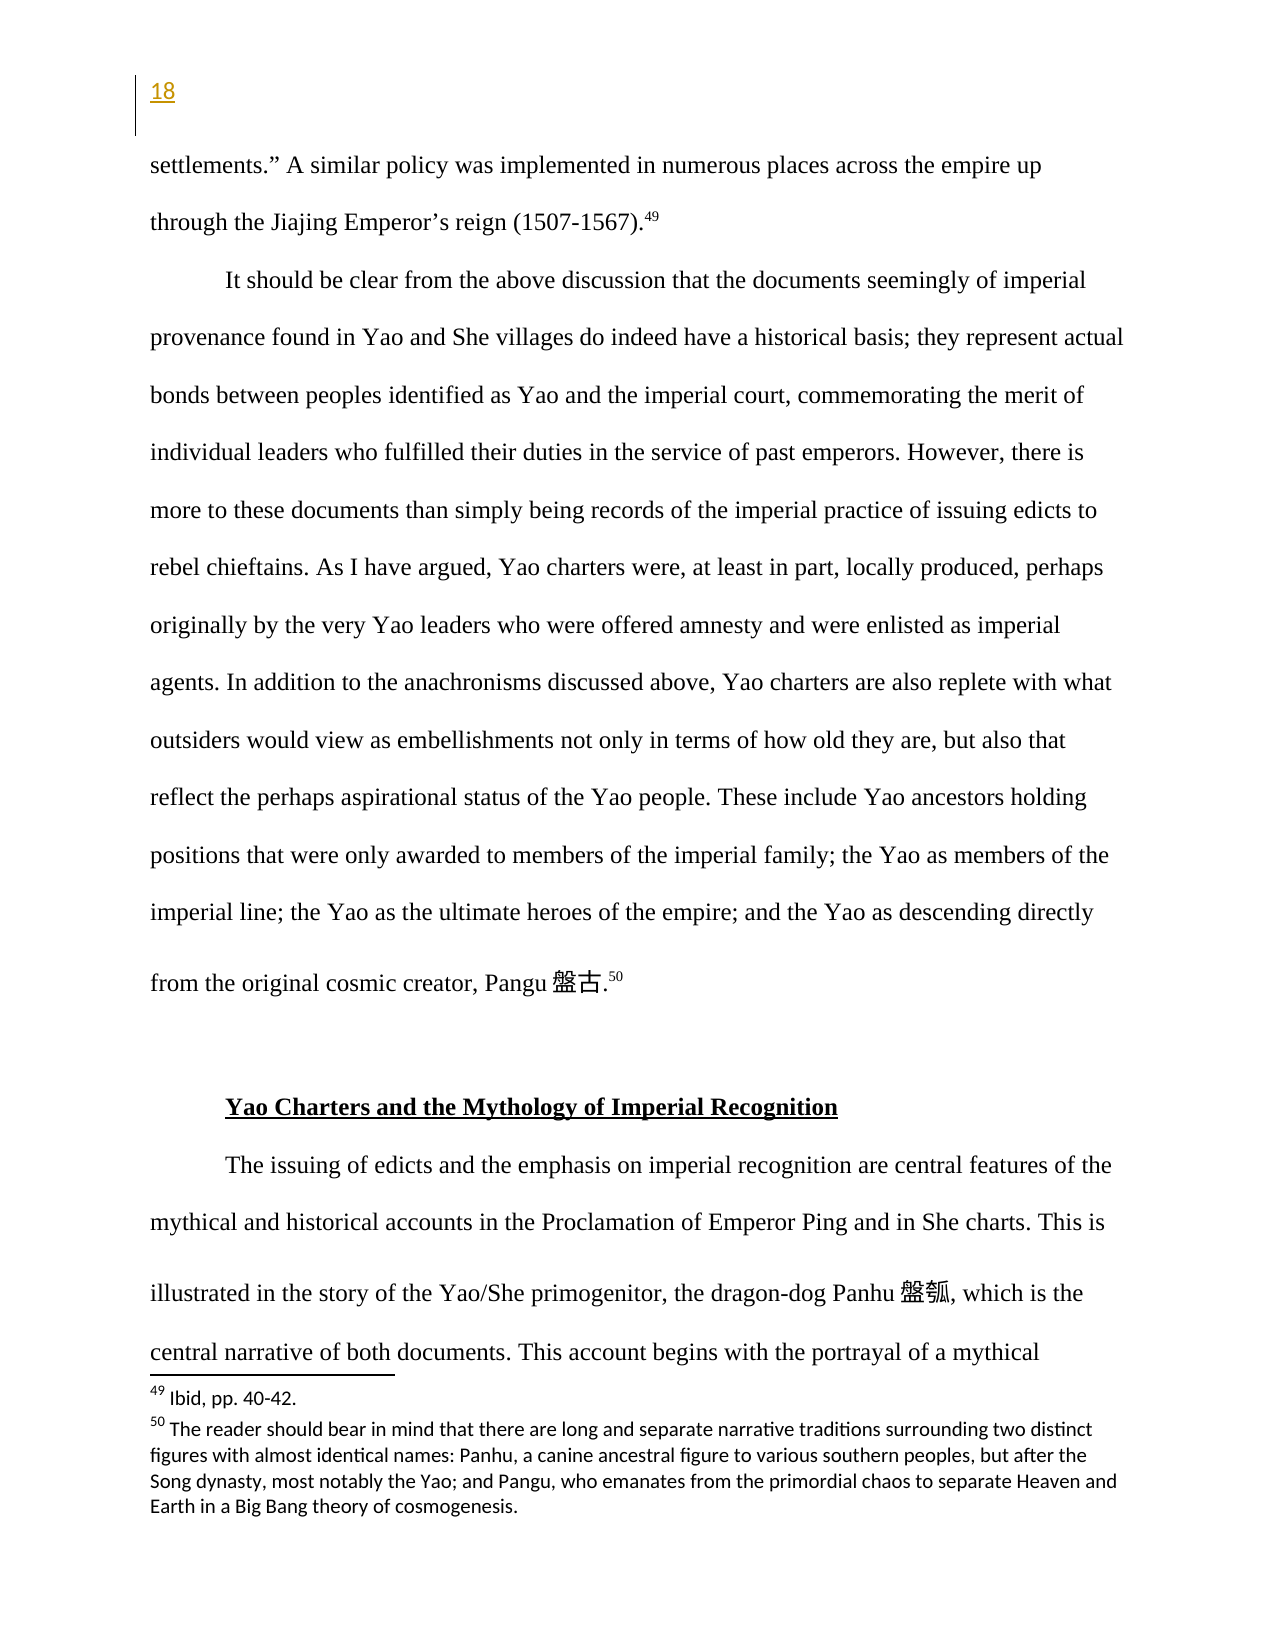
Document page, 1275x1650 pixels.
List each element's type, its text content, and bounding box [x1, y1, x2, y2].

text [150, 1150, 1125, 1366]
text Yao Charters and the Mythology of Imperial Recognition [150, 1092, 1125, 1121]
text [150, 150, 1125, 236]
text It should be clear from the above discussion that the documents seemingly of imperial provenance found in Yao and She villages do indeed have a historical basis; they represent actual bonds between peoples identified as Yao and the imperial court, commemorating the merit of individual leaders who fulfilled their duties in the service of past emperors. However, there is more to these documents than simply being records of the imperial practice of issuing edicts to rebel chieftains. As I have argued, Yao charters were, at least in part, locally produced, perhaps originally by the very Yao leaders who were offered amnesty and were enlisted as imperial agents. In addition to the anachronisms discussed above, Yao charters are also replete with what outsiders would view as embellishments not only in terms of how old they are, but also that reflect the perhaps aspirational status of the Yao people. These include Yao ancestors holding positions that were only awarded to members of the imperial family; the Yao as members of the imperial line; the Yao as the ultimate heroes of the empire; and the Yao as descending directly from the original cosmic creator, Pangu盤古. [150, 265, 1125, 999]
